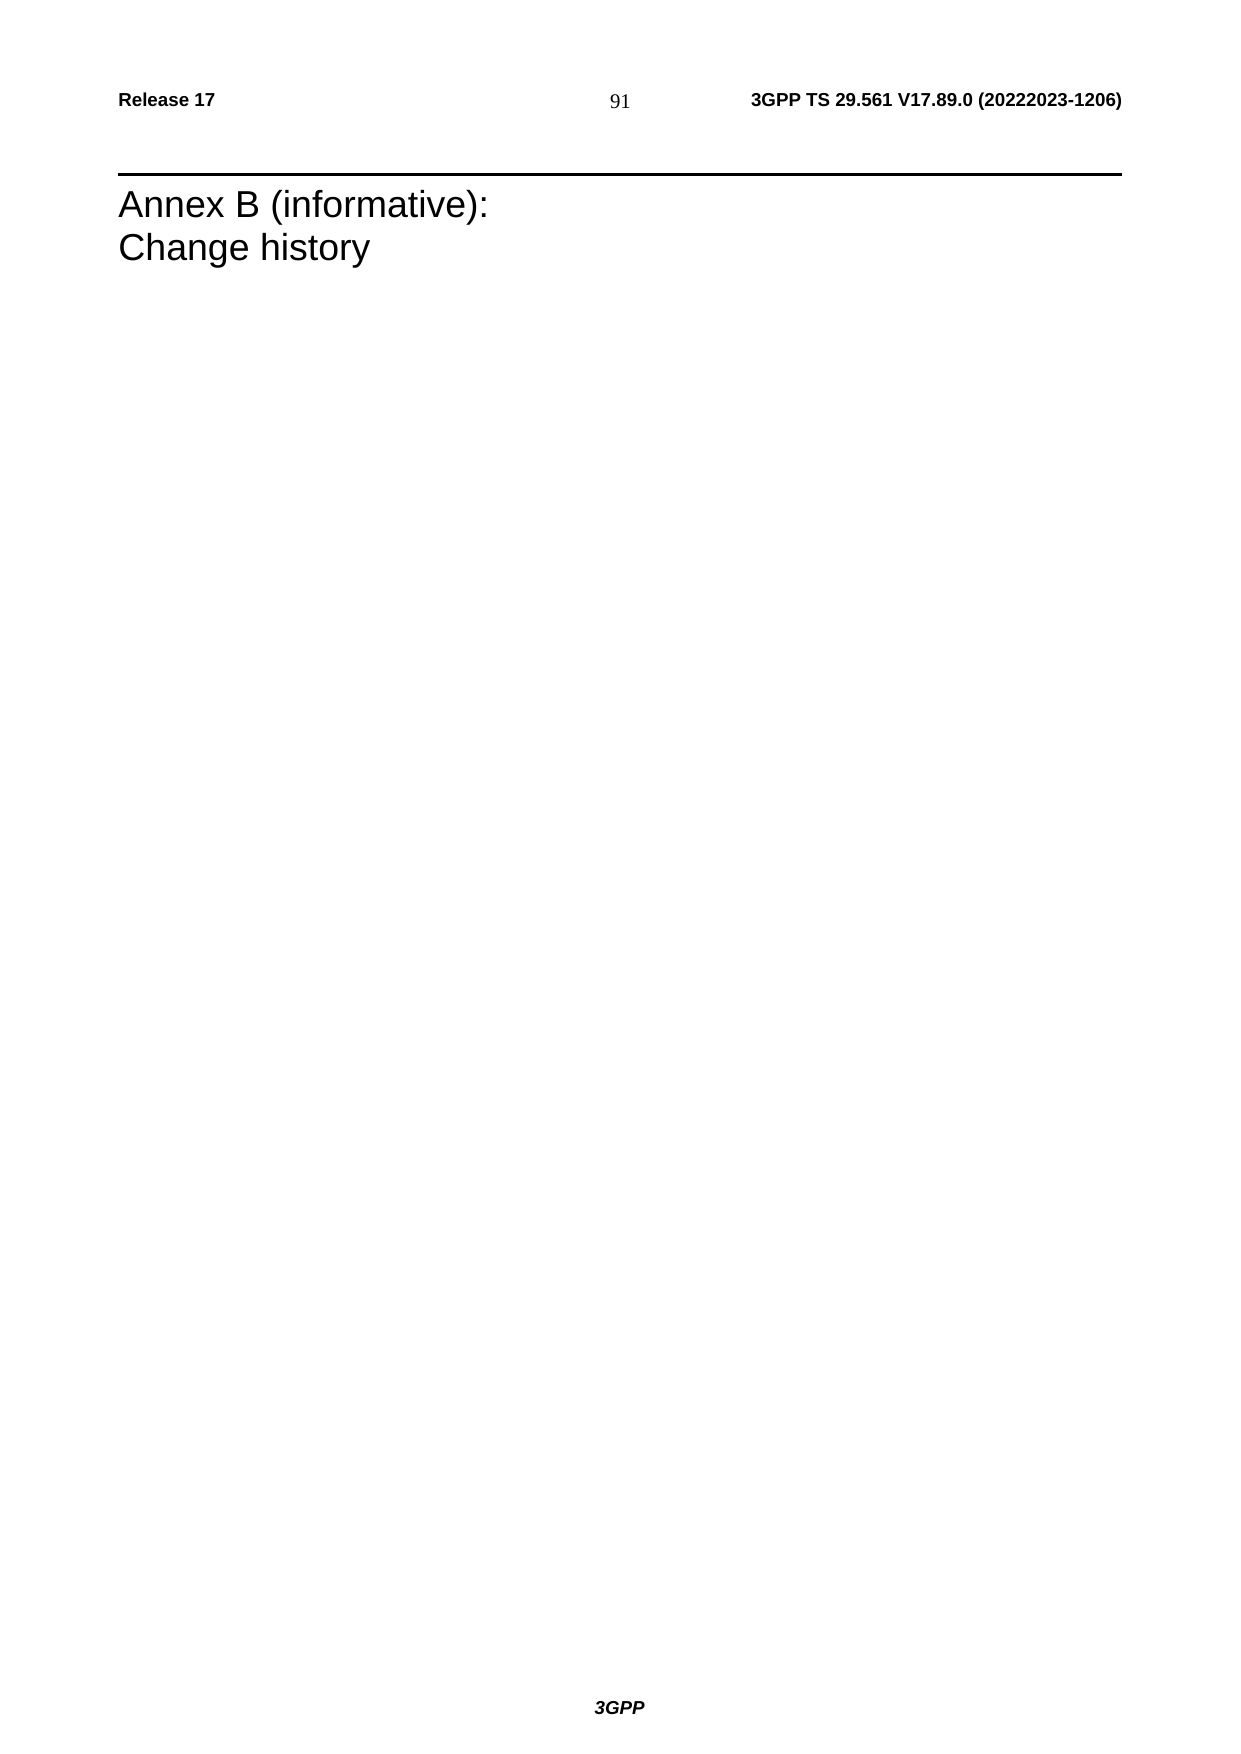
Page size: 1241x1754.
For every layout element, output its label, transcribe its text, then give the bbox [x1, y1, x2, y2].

subtitle Annex B (informative): Change history [118, 176, 1122, 268]
